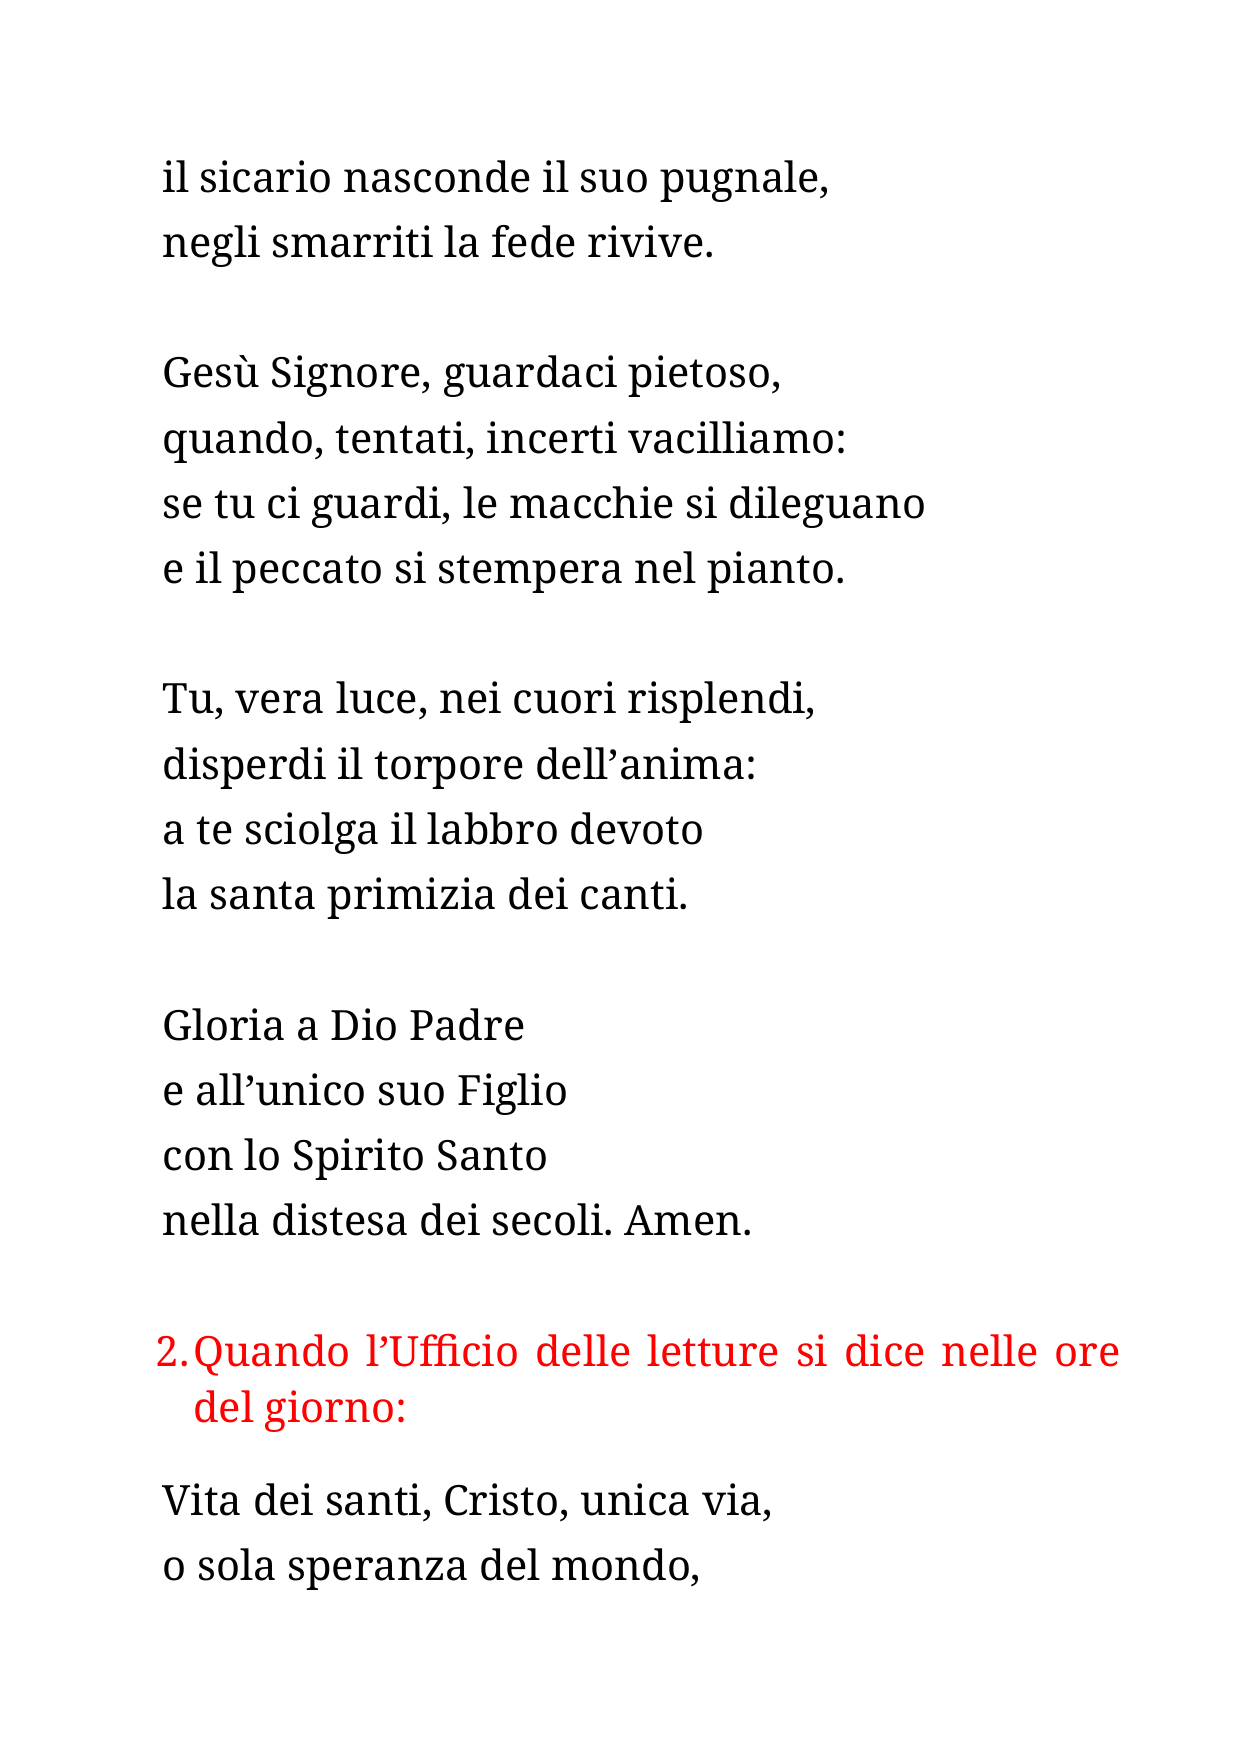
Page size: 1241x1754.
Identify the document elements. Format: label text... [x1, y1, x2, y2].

list Tu, vera luce, nei cuori risplendi, [162, 669, 1122, 726]
list e il peccato si stempera nel pianto. [162, 539, 1122, 596]
list Gesù Signore, guardaci pietoso, [162, 343, 1122, 400]
list la santa primizia dei canti. [162, 865, 1122, 922]
list il sicario nasconde il suo pugnale, [162, 148, 1122, 204]
text Vita dei santi, Cristo, unica via, [162, 1471, 1122, 1528]
list nella distesa dei secoli. Amen. [162, 1191, 1122, 1248]
list con lo Spirito Santo [162, 1126, 1122, 1182]
list Gloria a Dio Padre [162, 995, 1122, 1052]
list Quando l’Ufficio delle letture si dice nelle ore del giorno: [156, 1321, 1122, 1435]
list quando, tentati, incerti vacilliamo: [162, 408, 1122, 465]
list e all’unico suo Figlio [162, 1061, 1122, 1117]
list disperdi il torpore dell’anima: [162, 734, 1122, 791]
text o sola speranza del mondo, [162, 1536, 1122, 1593]
list se tu ci guardi, le macchie si dileguano [162, 474, 1122, 530]
list negli smarriti la fede rivive. [162, 213, 1122, 269]
list a te sciolga il labbro devoto [162, 800, 1122, 856]
